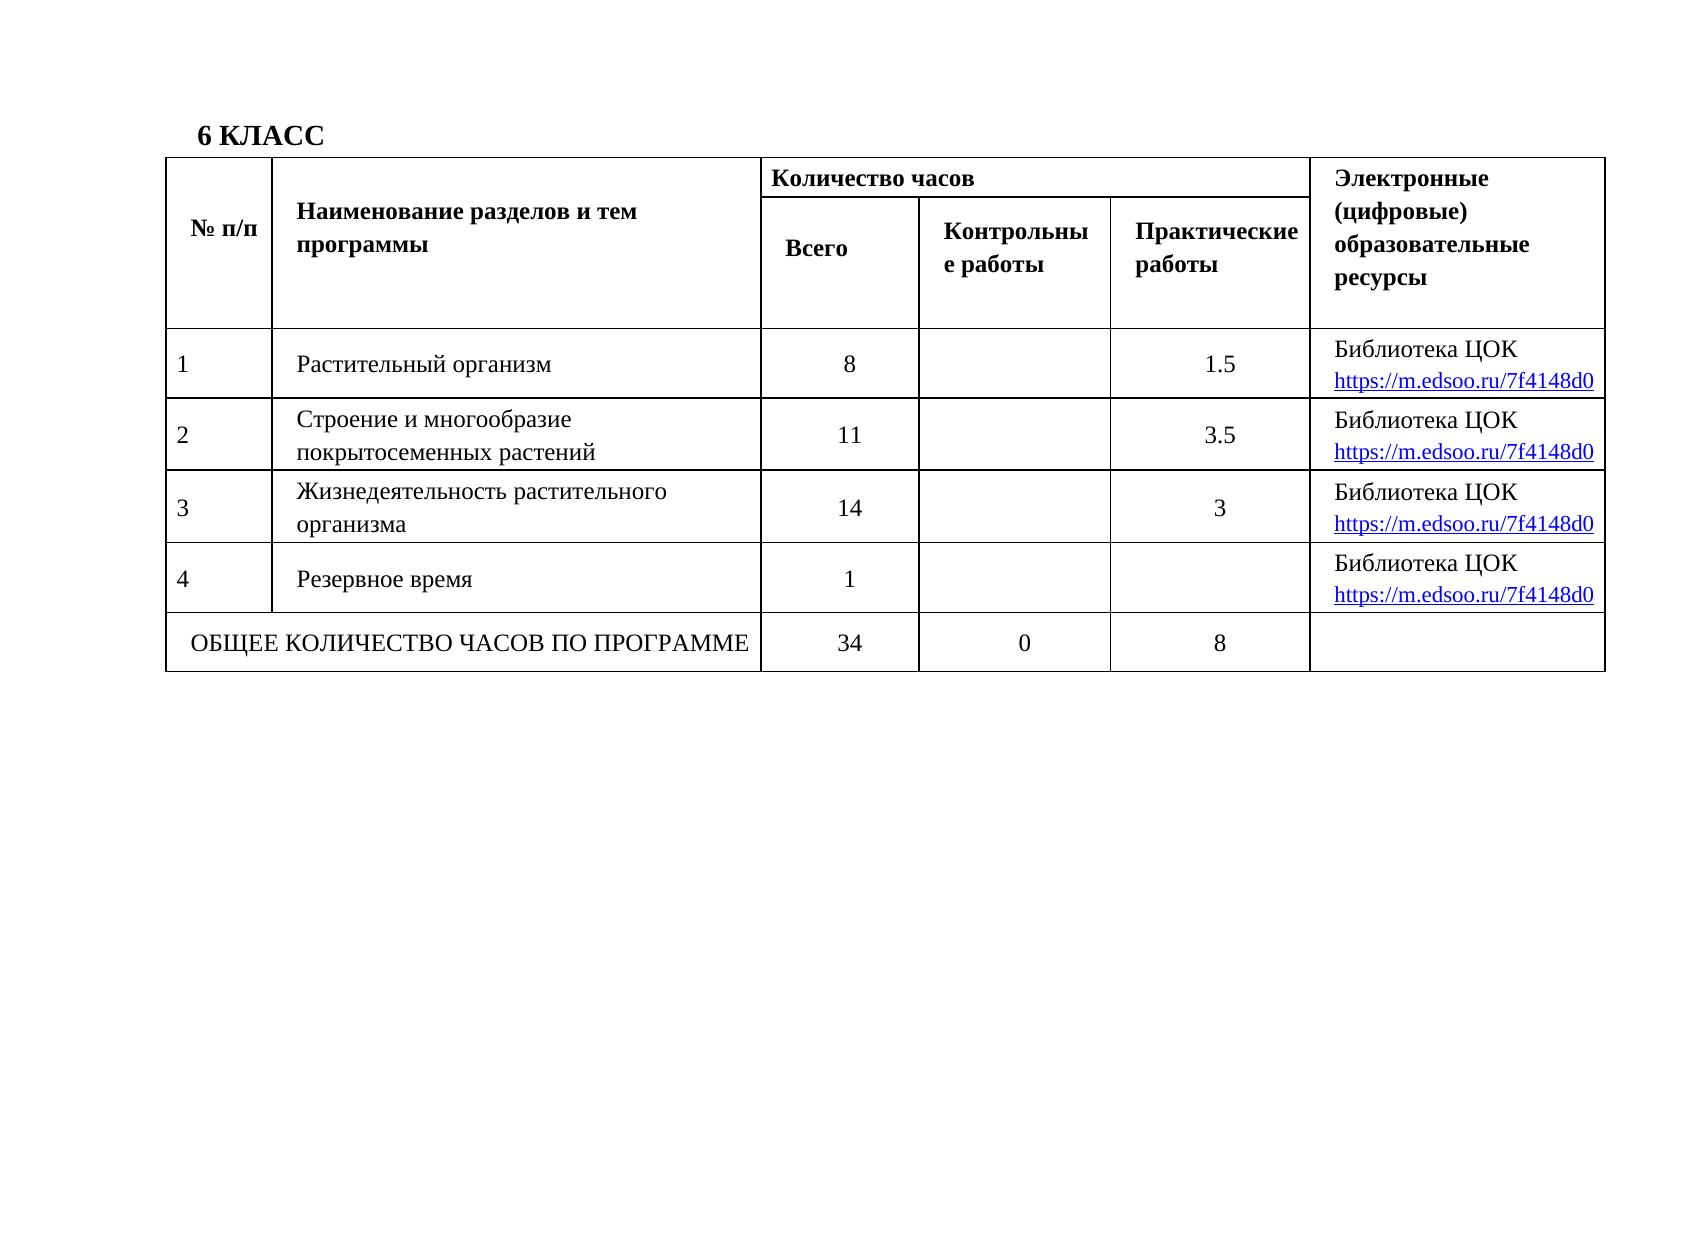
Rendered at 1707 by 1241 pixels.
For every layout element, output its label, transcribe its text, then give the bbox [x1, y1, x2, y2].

table_cell Практические работы [1111, 198, 1309, 327]
text 6 КЛАСС [190, 118, 1618, 152]
table_cell 34 [762, 613, 918, 671]
table_cell 3 [1111, 471, 1309, 542]
table_cell Библиотека ЦОК https://m.edsoo.ru/7f4148d0 [1311, 329, 1604, 397]
table_cell [920, 471, 1110, 542]
table_cell [920, 543, 1110, 611]
table_cell Жизнедеятельность растительного организма [273, 471, 760, 542]
table_cell 1.5 [1111, 329, 1309, 397]
table_header Электронные (цифровые) образовательные ресурсы [1311, 158, 1604, 327]
table_cell Библиотека ЦОК https://m.edsoo.ru/7f4148d0 [1311, 399, 1604, 469]
table_cell [1311, 613, 1604, 671]
table_cell Резервное время [273, 543, 760, 611]
table_cell 2 [167, 399, 271, 469]
table_cell Контрольные работы [920, 198, 1110, 327]
table_cell 8 [762, 329, 918, 397]
table_cell 3 [167, 471, 271, 542]
table_cell 8 [1111, 613, 1309, 671]
table_cell ОБЩЕЕ КОЛИЧЕСТВО ЧАСОВ ПО ПРОГРАММЕ [167, 613, 760, 671]
table_header Количество часов [762, 158, 1309, 196]
table_cell Библиотека ЦОК https://m.edsoo.ru/7f4148d0 [1311, 471, 1604, 542]
table_cell Всего [762, 198, 918, 327]
table_cell 14 [762, 471, 918, 542]
table_cell Библиотека ЦОК https://m.edsoo.ru/7f4148d0 [1311, 543, 1604, 611]
table_header Наименование разделов и тем программы [273, 158, 760, 327]
table_cell 0 [920, 613, 1110, 671]
table_cell 11 [762, 399, 918, 469]
table_cell 1 [167, 329, 271, 397]
table_cell Строение и многообразие покрытосеменных растений [273, 399, 760, 469]
table_cell [920, 399, 1110, 469]
table_cell Растительный организм [273, 329, 760, 397]
table_cell 4 [167, 543, 271, 611]
table_cell 1 [762, 543, 918, 611]
table_cell 3.5 [1111, 399, 1309, 469]
table_cell [920, 329, 1110, 397]
table_cell [1111, 543, 1309, 611]
table_header № п/п [167, 158, 271, 327]
